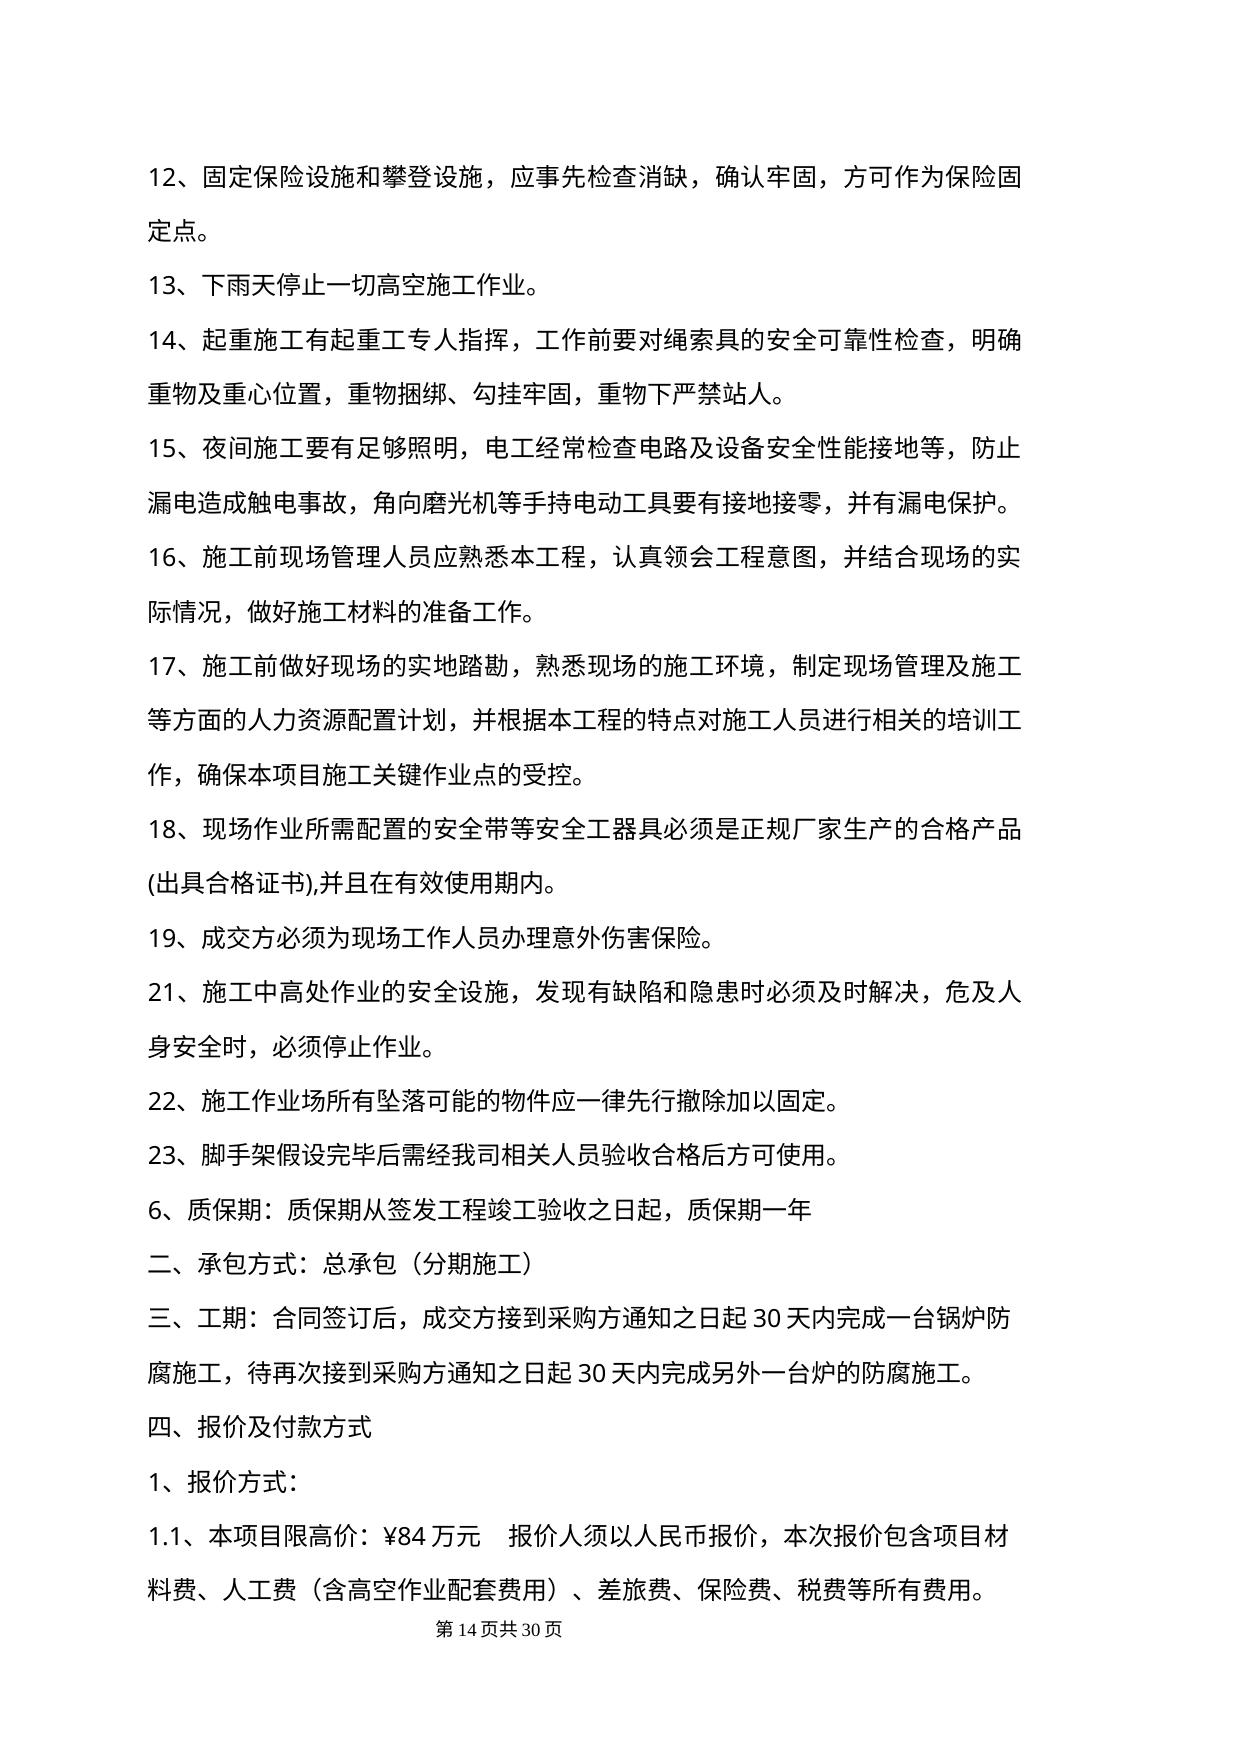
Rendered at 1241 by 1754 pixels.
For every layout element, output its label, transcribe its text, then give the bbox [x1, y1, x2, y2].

text 18、现场作业所需配置的安全带等安全工器具必须是正规厂家生产的合格产品(出具合格证书),并且在有效使用期内。 [148, 809, 1023, 900]
text 1、报价方式： [148, 1462, 1012, 1498]
text 17、施工前做好现场的实地踏勘，熟悉现场的施工环境，制定现场管理及施工等方面的人力资源配置计划，并根据本工程的特点对施工人员进行相关的培训工作，确保本项目施工关键作业点的受控。 [148, 646, 1023, 791]
text 16、施工前现场管理人员应熟悉本工程，认真领会工程意图，并结合现场的实际情况，做好施工材料的准备工作。 [148, 538, 1023, 628]
text 四、报价及付款方式 [148, 1408, 1012, 1444]
text 二、承包方式：总承包（分期施工） [148, 1244, 1023, 1281]
text 23、脚手架假设完毕后需经我司相关人员验收合格后方可使用。 [148, 1136, 1023, 1172]
text 三、工期：合同签订后，成交方接到采购方通知之日起30天内完成一台锅炉防腐施工，待再次接到采购方通知之日起30天内完成另外一台炉的防腐施工。 [148, 1299, 1012, 1389]
text 19、成交方必须为现场工作人员办理意外伤害保险。 [148, 918, 1023, 954]
text 15、夜间施工要有足够照明，电工经常检查电路及设备安全性能接地等，防止漏电造成触电事故，角向磨光机等手持电动工具要有接地接零，并有漏电保护。 [148, 429, 1023, 519]
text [148, 1516, 1012, 1607]
text 6、质保期：质保期从签发工程竣工验收之日起，质保期一年 [148, 1190, 1023, 1226]
text 13、下雨天停止一切高空施工作业。 [148, 266, 1023, 302]
text 21、施工中高处作业的安全设施，发现有缺陷和隐患时必须及时解决，危及人身安全时，必须停止作业。 [148, 973, 1023, 1063]
text 14、起重施工有起重工专人指挥，工作前要对绳索具的安全可靠性检查，明确重物及重心位置，重物捆绑、勾挂牢固，重物下严禁站人。 [148, 320, 1023, 411]
text 22、施工作业场所有坠落可能的物件应一律先行撤除加以固定。 [148, 1081, 1023, 1118]
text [148, 157, 1023, 248]
